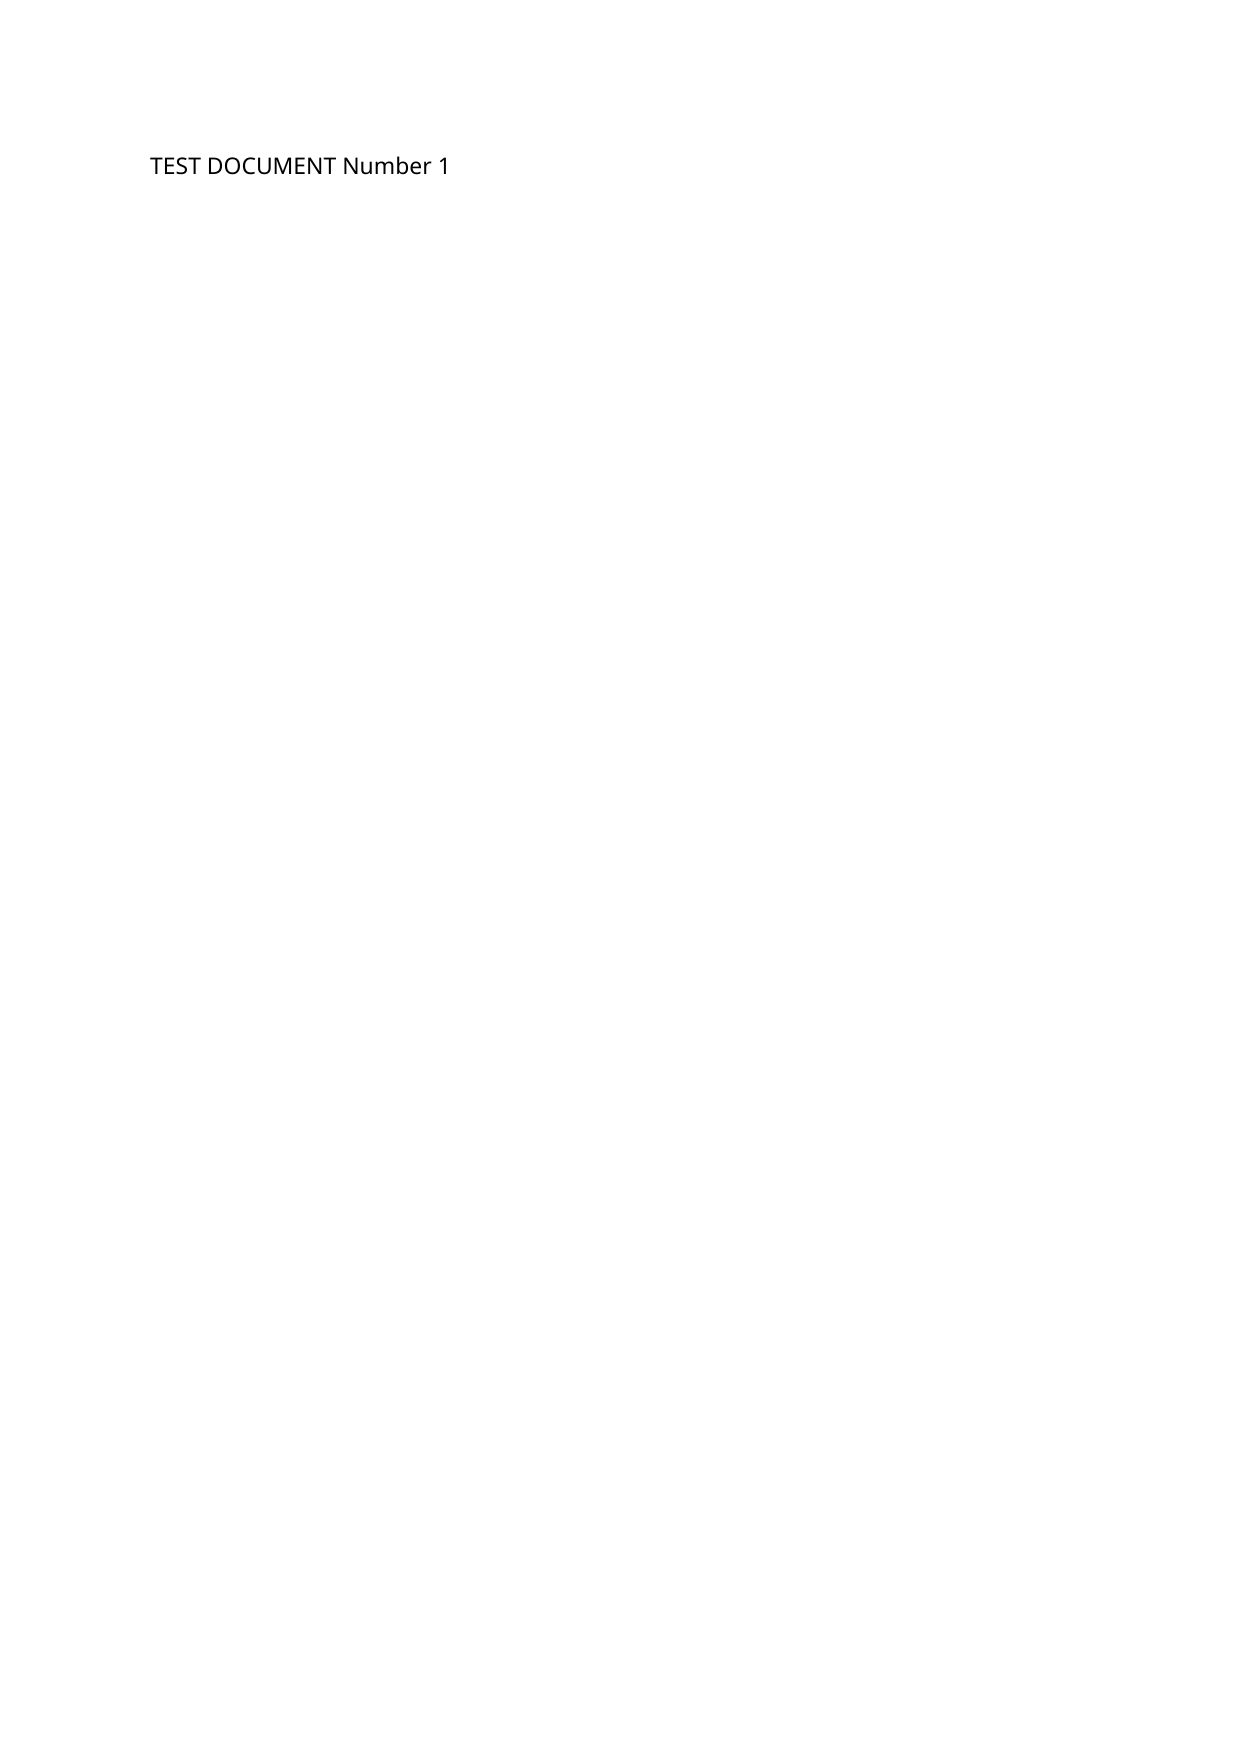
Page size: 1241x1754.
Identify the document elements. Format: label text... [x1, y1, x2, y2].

text TEST DOCUMENT Number 1 [150, 150, 1090, 181]
